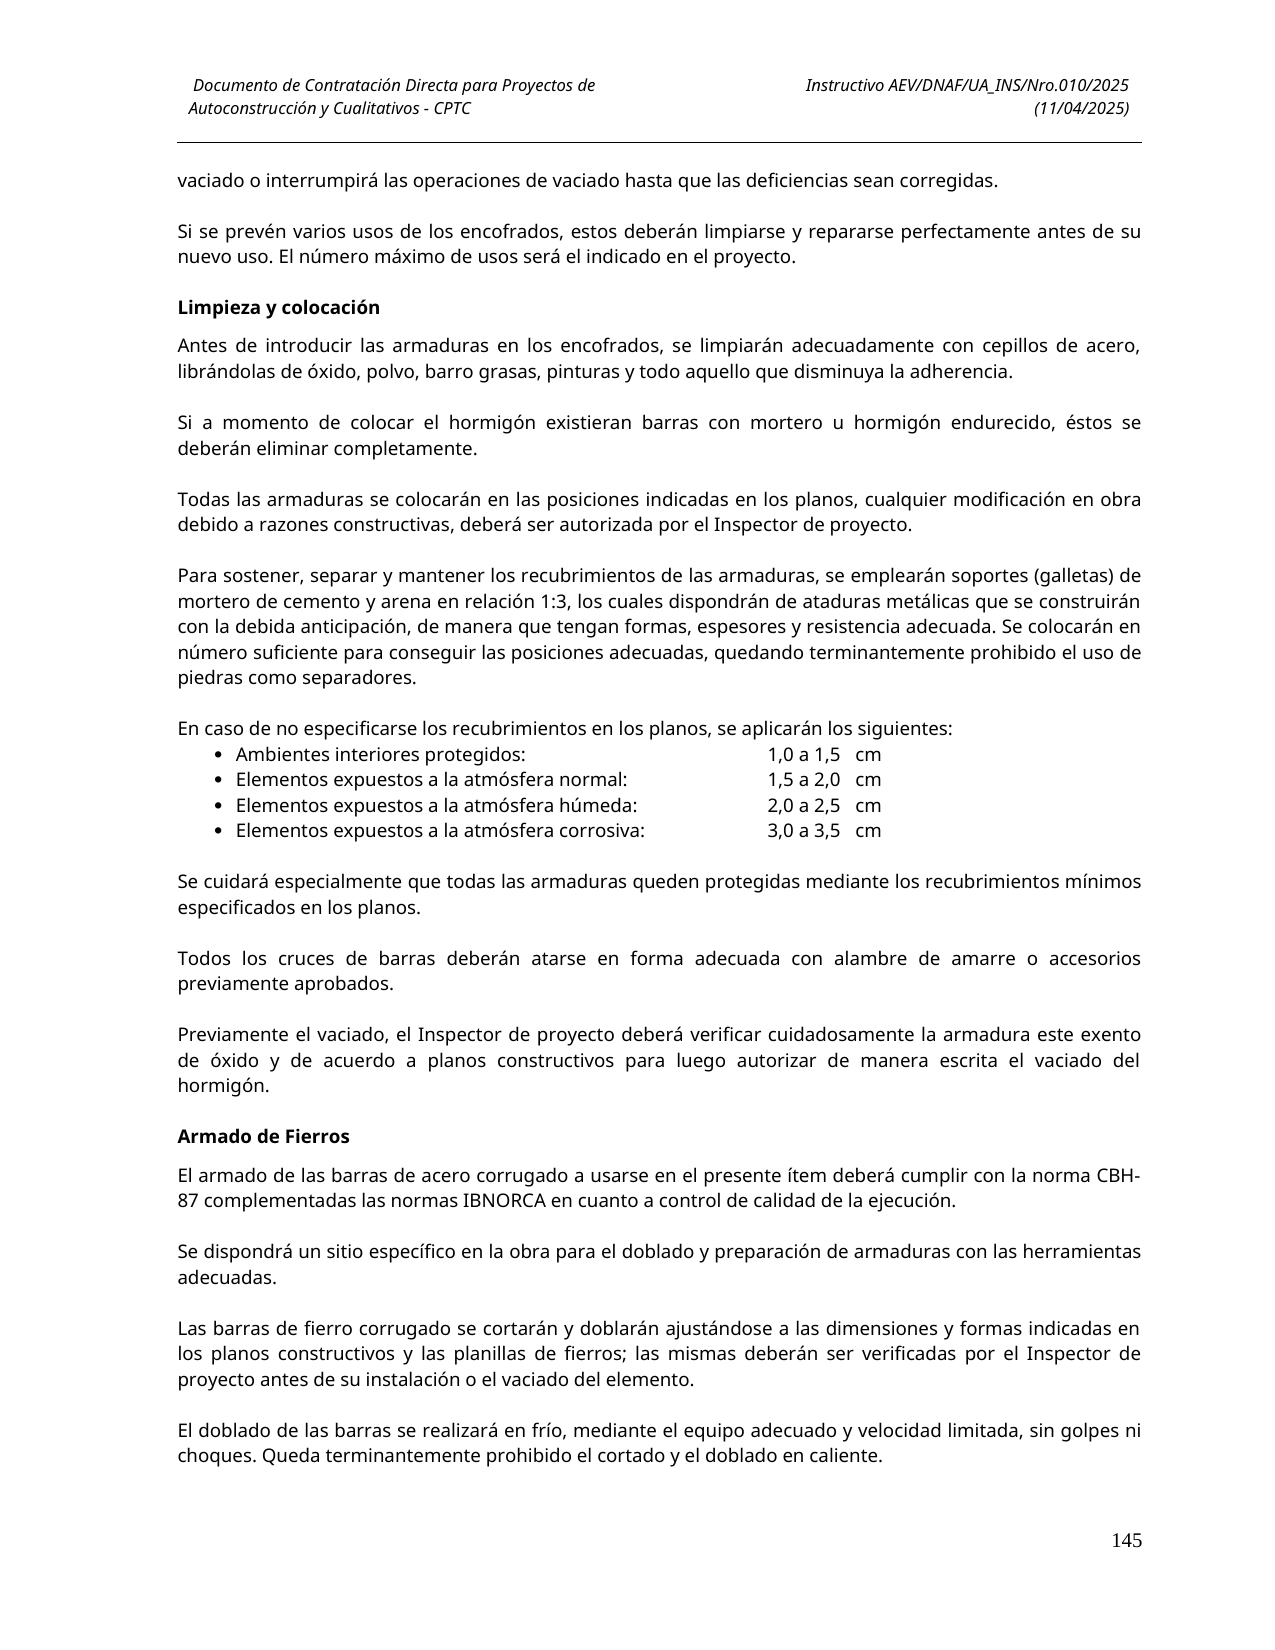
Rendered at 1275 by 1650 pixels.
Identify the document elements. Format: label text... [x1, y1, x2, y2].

text En caso de no especificarse los recubrimientos en los planos, se aplicarán los siguientes: [177, 716, 1142, 741]
text Armado de Fierros [177, 1124, 1142, 1149]
text Se cuidará especialmente que todas las armaduras queden protegidas mediante los recubrimientos mínimos especificados en los planos. [177, 869, 1142, 920]
text Limpieza y colocación [177, 295, 1142, 320]
text El armado de las barras de acero corrugado a usarse en el presente ítem deberá cumplir con la norma CBH-87 complementadas las normas IBNORCA en cuanto a control de calidad de la ejecución. [177, 1162, 1142, 1213]
text Para sostener, separar y mantener los recubrimientos de las armaduras, se emplearán soportes (galletas) de mortero de cemento y arena en relación 1:3, los cuales dispondrán de ataduras metálicas que se construirán con la debida anticipación, de manera que tengan formas, espesores y resistencia adecuada. Se colocarán en número suficiente para conseguir las posiciones adecuadas, quedando terminantemente prohibido el uso de piedras como separadores. [177, 562, 1142, 690]
list Ambientes interiores protegidos: 1,0 a 1,5 cm [215, 741, 1142, 767]
text El doblado de las barras se realizará en frío, mediante el equipo adecuado y velocidad limitada, sin golpes ni choques. Queda terminantemente prohibido el cortado y el doblado en caliente. [177, 1417, 1142, 1468]
text Previamente el vaciado, el Inspector de proyecto deberá verificar cuidadosamente la armadura este exento de óxido y de acuerdo a planos constructivos para luego autorizar de manera escrita el vaciado del hormigón. [177, 1022, 1142, 1098]
text Si se prevén varios usos de los encofrados, estos deberán limpiarse y repararse perfectamente antes de su nuevo uso. El número máximo de usos será el indicado en el proyecto. [177, 218, 1142, 269]
list Elementos expuestos a la atmósfera corrosiva: 3,0 a 3,5 cm [215, 818, 1142, 843]
text Las barras de fierro corrugado se cortarán y doblarán ajustándose a las dimensiones y formas indicadas en los planos constructivos y las planillas de fierros; las mismas deberán ser verificadas por el Inspector de proyecto antes de su instalación o el vaciado del elemento. [177, 1315, 1142, 1392]
text Todas las armaduras se colocarán en las posiciones indicadas en los planos, cualquier modificación en obra debido a razones constructivas, deberá ser autorizada por el Inspector de proyecto. [177, 486, 1142, 537]
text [177, 167, 1142, 193]
text Todos los cruces de barras deberán atarse en forma adecuada con alambre de amarre o accesorios previamente aprobados. [177, 945, 1142, 996]
text Se dispondrá un sitio específico en la obra para el doblado y preparación de armaduras con las herramientas adecuadas. [177, 1238, 1142, 1289]
list Elementos expuestos a la atmósfera húmeda: 2,0 a 2,5 cm [215, 792, 1142, 818]
list Elementos expuestos a la atmósfera normal: 1,5 a 2,0 cm [215, 767, 1142, 792]
text Si a momento de colocar el hormigón existieran barras con mortero u hormigón endurecido, éstos se deberán eliminar completamente. [177, 409, 1142, 460]
text Antes de introducir las armaduras en los encofrados, se limpiarán adecuadamente con cepillos de acero, librándolas de óxido, polvo, barro grasas, pinturas y todo aquello que disminuya la adherencia. [177, 333, 1142, 384]
